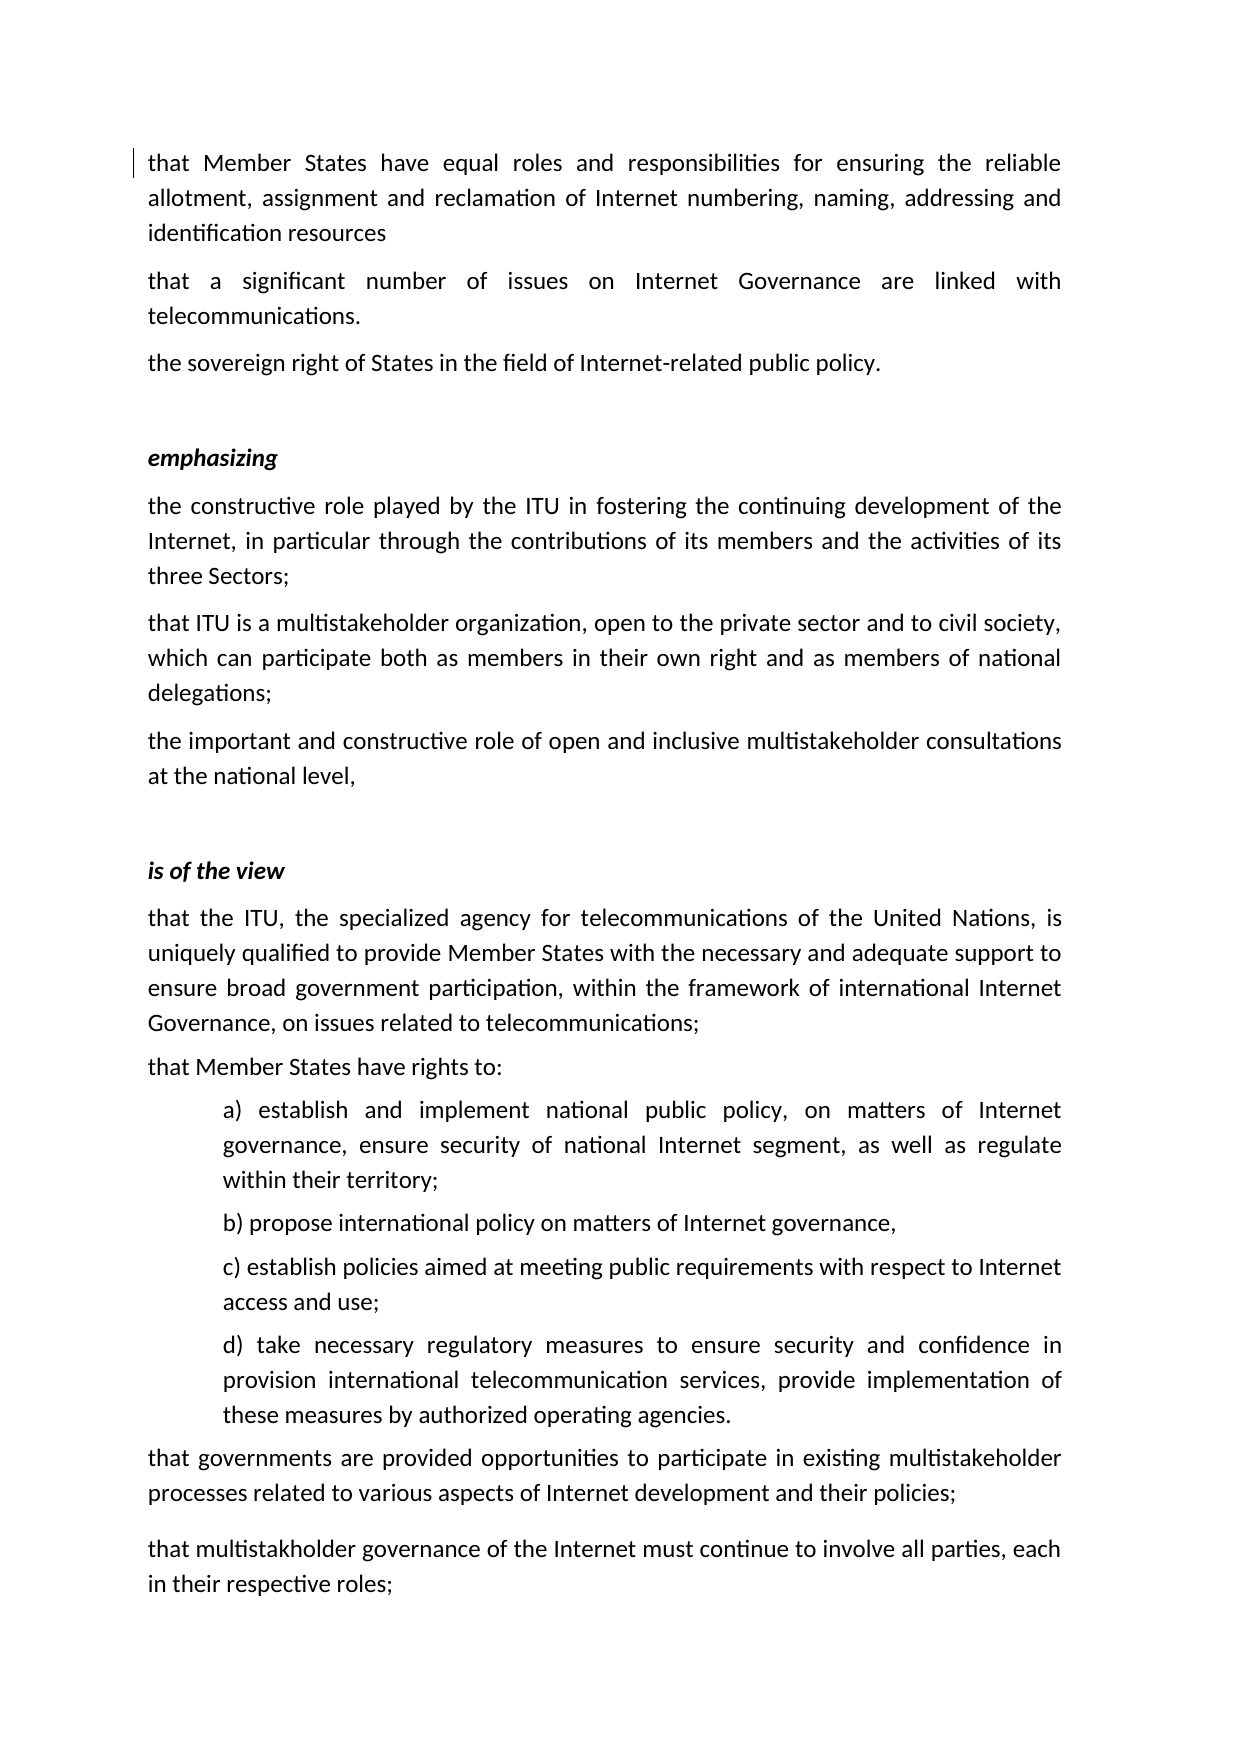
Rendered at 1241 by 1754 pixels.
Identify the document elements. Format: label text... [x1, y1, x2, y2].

text that the ITU, the specialized agency for telecommunications of the United Nations, is uniquely qualified to provide Member States with the necessary and adequate support to ensure broad government participation, within the framework of international Internet Governance, on issues related to telecommunications; [148, 903, 1063, 1038]
text emphasizing [148, 443, 1063, 473]
text that governments are provided opportunities to participate in existing multistakeholder processes related to various aspects of Internet development and their policies; [148, 1443, 1063, 1508]
text a) establish and implement national public policy, on matters of Internet governance, ensure security of national Internet segment, as well as regulate within their territory; [223, 1094, 1063, 1195]
text that Member States have rights to: [148, 1051, 1063, 1081]
text the constructive role played by the ITU in fostering the continuing development of the Internet, in particular through the contributions of its members and the activities of its three Sectors; [148, 490, 1063, 591]
text the important and constructive role of open and inclusive multistakeholder consultations at the national level, [148, 725, 1063, 791]
text b) propose international policy on matters of Internet governance, [223, 1208, 1063, 1238]
text that ITU is a multistakeholder organization, open to the private sector and to civil society, which can participate both as members in their own right and as members of national delegations; [148, 608, 1063, 708]
text is of the view [148, 855, 1063, 886]
text c) establish policies aimed at meeting public requirements with respect to Internet access and use; [223, 1251, 1063, 1316]
text the sovereign right of States in the field of Internet-related public policy. [148, 348, 1063, 378]
text that Member States have equal roles and responsibilities for ensuring the reliable allotment, assignment and reclamation of Internet numbering, naming, addressing and identification resources [148, 148, 1063, 248]
text d) take necessary regulatory measures to ensure security and confidence in provision international telecommunication services, provide implementation of these measures by authorized operating agencies. [223, 1329, 1063, 1430]
text that a significant number of issues on Internet Governance are linked with telecommunications. [148, 265, 1063, 331]
text that multistakholder governance of the Internet must continue to involve all parties, each in their respective roles; [148, 1533, 1063, 1599]
